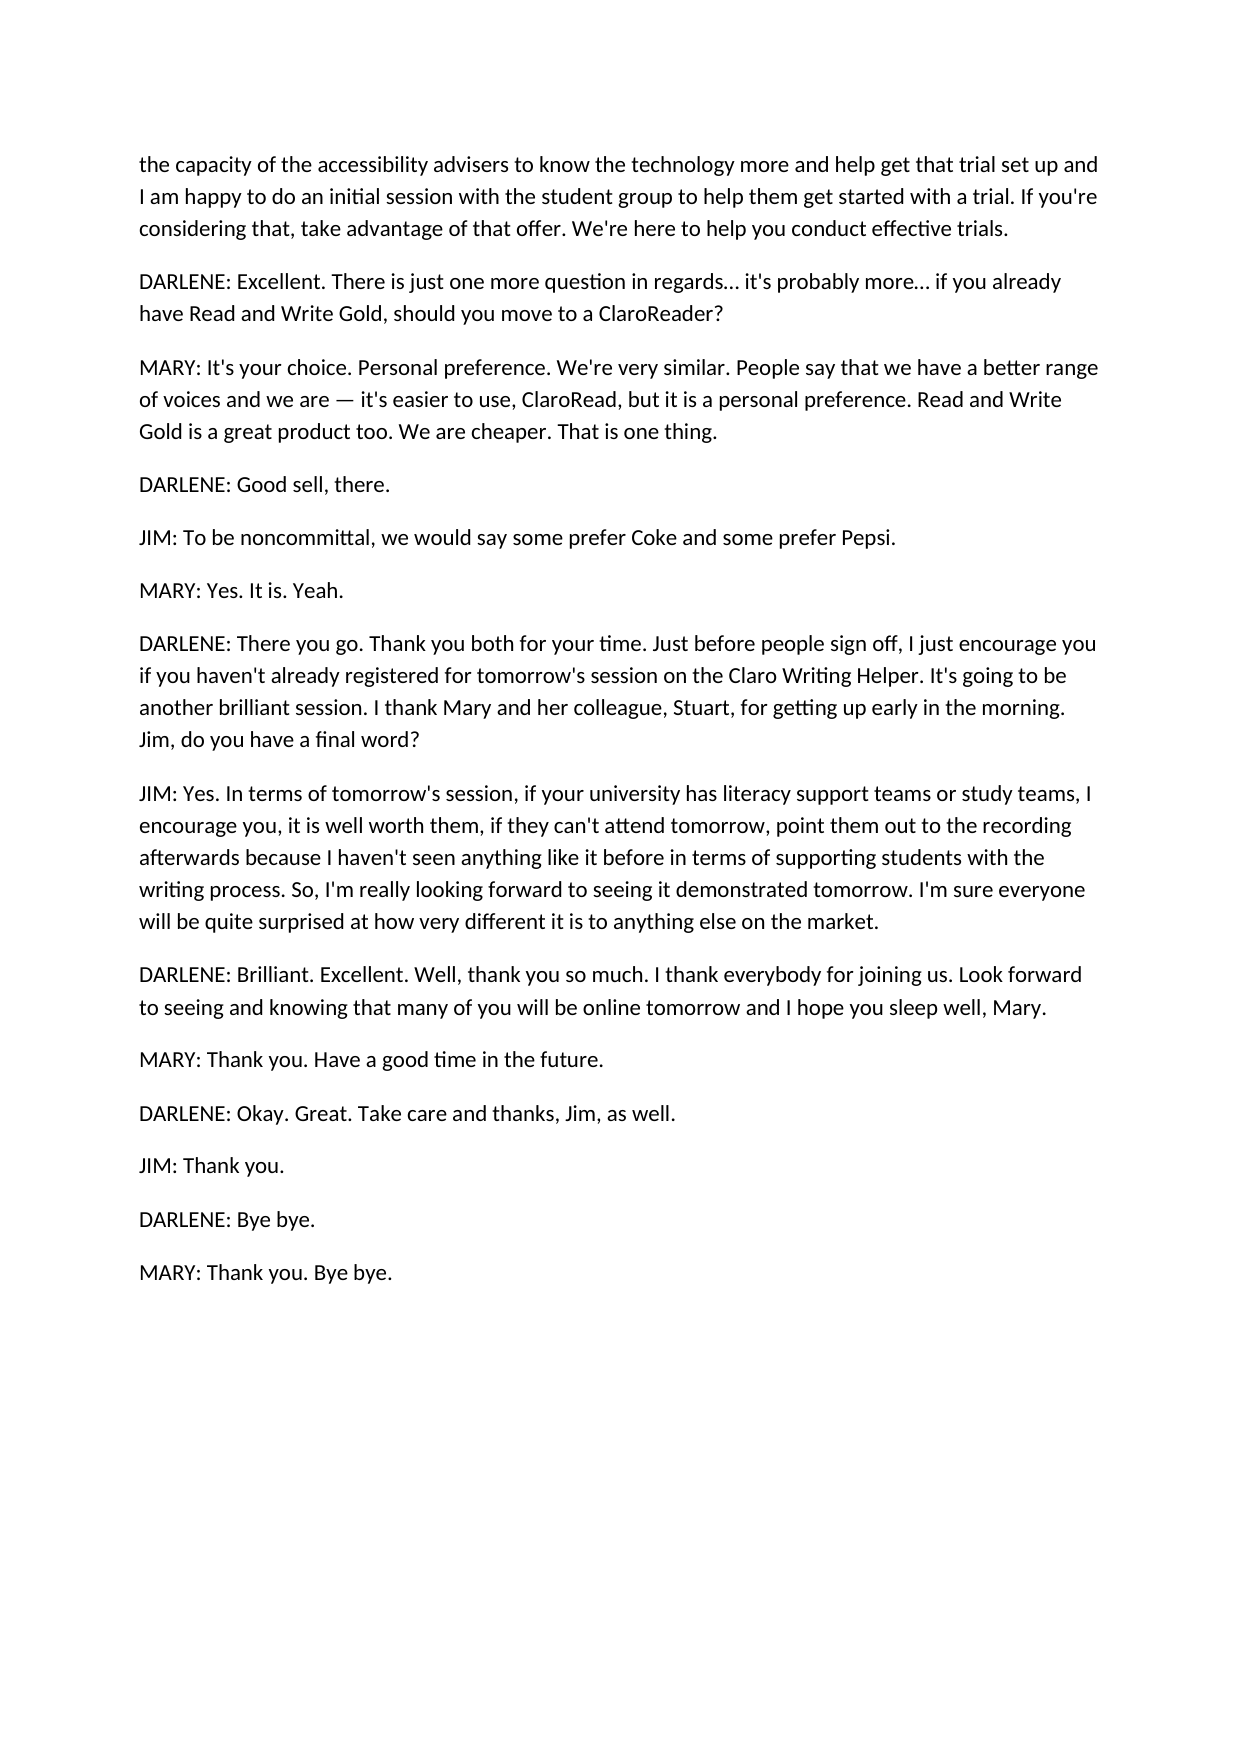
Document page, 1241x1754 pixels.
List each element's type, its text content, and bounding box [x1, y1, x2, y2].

text JIM: Thank you. [139, 1152, 1101, 1180]
text MARY: Thank you. Bye bye. [139, 1258, 1101, 1286]
text DARLENE: Bye bye. [139, 1205, 1101, 1233]
text MARY: Yes. It is. Yeah. [139, 576, 1101, 604]
text DARLENE: There you go. Thank you both for your time. Just before people sign off, I just encourage you if you haven't already registered for tomorrow's session on the Claro Writing Helper. It's going to be another brilliant session. I thank Mary and her colleague, Stuart, for getting up early in the morning. Jim, do you have a final word? [139, 629, 1101, 754]
text MARY: Thank you. Have a good time in the future. [139, 1046, 1101, 1074]
text JIM: Yes. In terms of tomorrow's session, if your university has literacy support teams or study teams, I encourage you, it is well worth them, if they can't attend tomorrow, point them out to the recording afterwards because I haven't seen anything like it before in terms of supporting students with the writing process. So, I'm really looking forward to seeing it demonstrated tomorrow. I'm sure everyone will be quite surprised at how very different it is to anything else on the market. [139, 779, 1101, 935]
text JIM: To be noncommittal, we would say some prefer Coke and some prefer Pepsi. [139, 523, 1101, 551]
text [139, 150, 1101, 242]
text DARLENE: Good sell, there. [139, 470, 1101, 498]
text DARLENE: Excellent. There is just one more question in regards… it's probably more… if you already have Read and Write Gold, should you move to a ClaroReader? [139, 267, 1101, 328]
text MARY: It's your choice. Personal preference. We're very similar. People say that we have a better range of voices and we are — it's easier to use, ClaroRead, but it is a personal preference. Read and Write Gold is a great product too. We are cheaper. That is one thing. [139, 353, 1101, 445]
text DARLENE: Brilliant. Excellent. Well, thank you so much. I thank everybody for joining us. Look forward to seeing and knowing that many of you will be online tomorrow and I hope you sleep well, Mary. [139, 960, 1101, 1021]
text DARLENE: Okay. Great. Take care and thanks, Jim, as well. [139, 1099, 1101, 1127]
